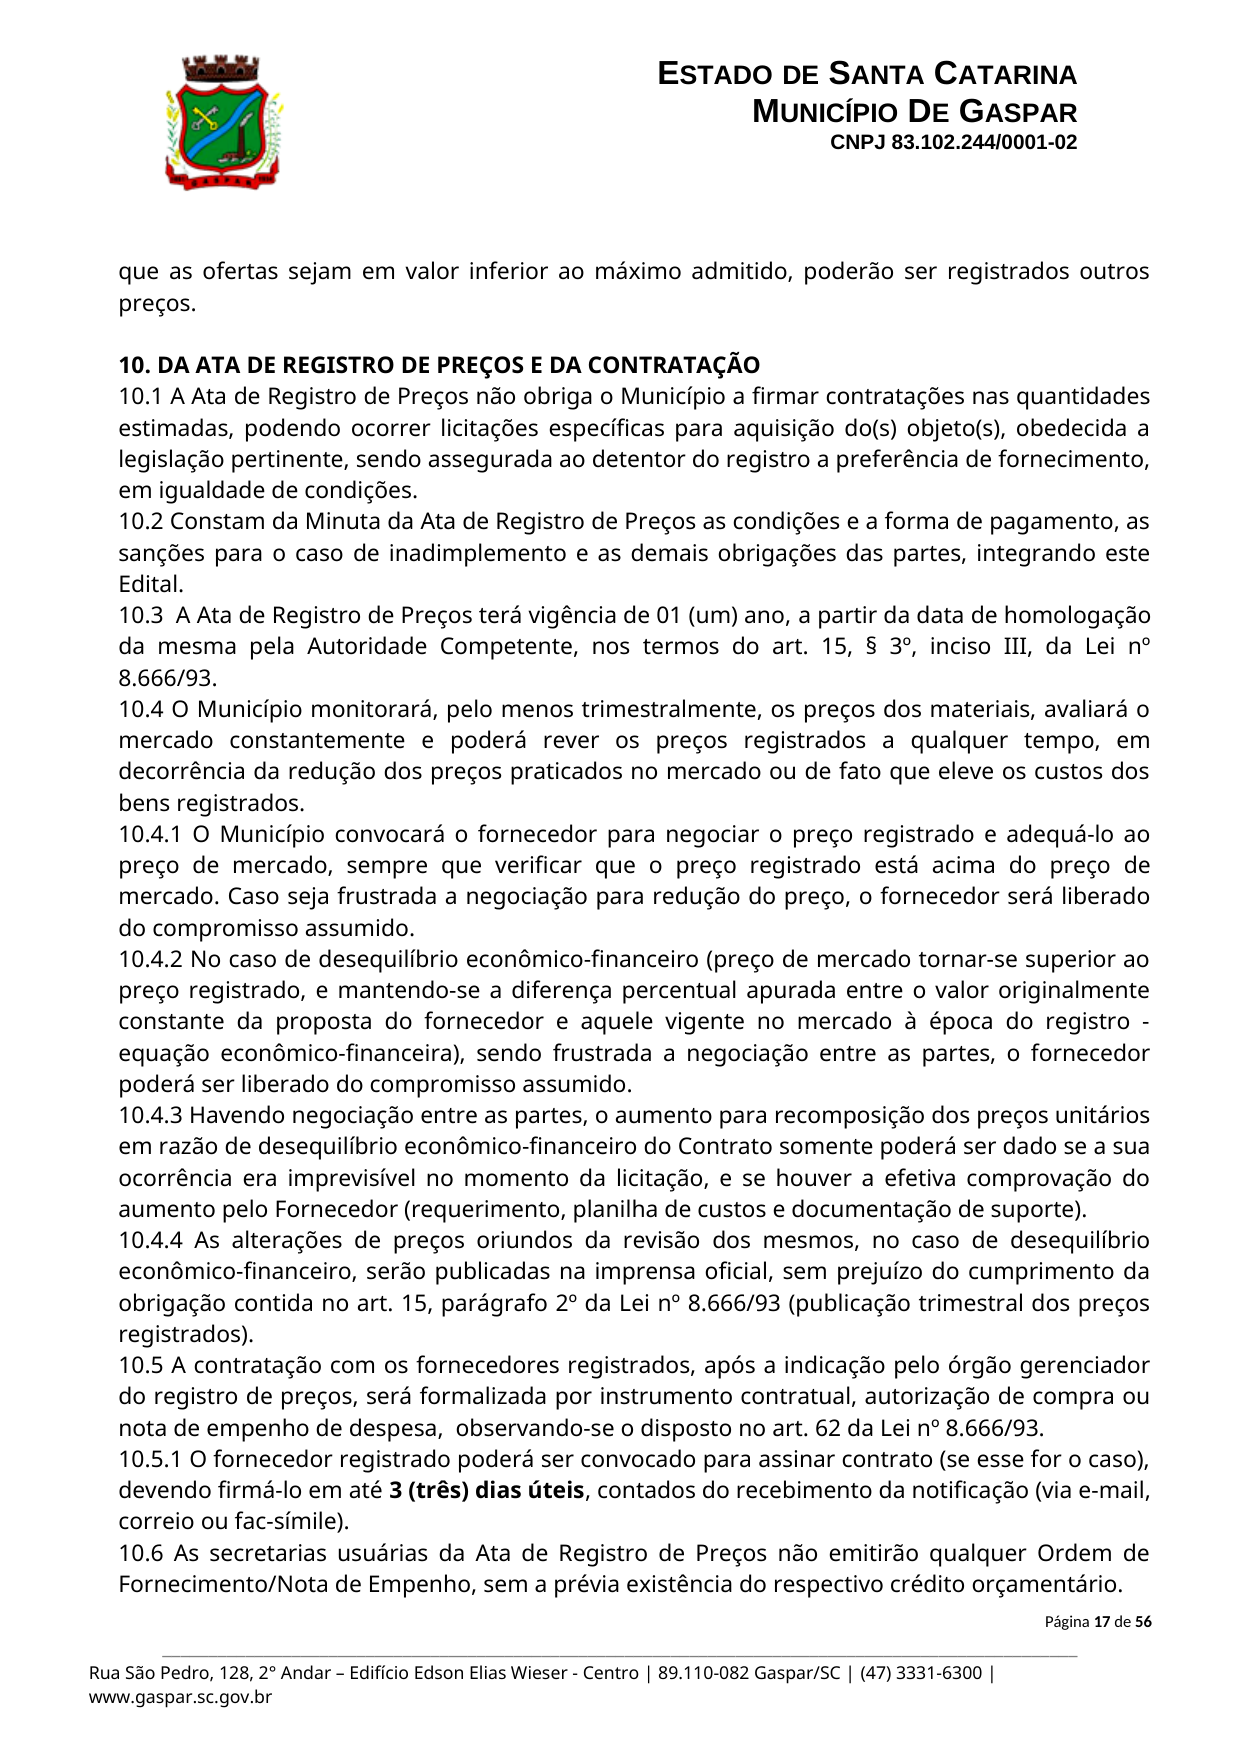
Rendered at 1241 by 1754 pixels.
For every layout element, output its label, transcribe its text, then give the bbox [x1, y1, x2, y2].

text 10.4.3 Havendo negociação entre as partes, o aumento para recomposição dos preços unitários em razão de desequilíbrio econômico-financeiro do Contrato somente poderá ser dado se a sua ocorrência era imprevisível no momento da licitação, e se houver a efetiva comprovação do aumento pelo Fornecedor (requerimento, planilha de custos e documentação de suporte). [118, 1099, 1152, 1224]
text 10.5.1 O fornecedor registrado poderá ser convocado para assinar contrato (se esse for o caso), devendo firmá-lo em até 3 (três) dias úteis, contados do recebimento da notificação (via e-mail, correio ou fac-símile). [118, 1443, 1152, 1536]
picture [162, 53, 289, 193]
text 10.2 Constam da Minuta da Ata de Registro de Preços as condições e a forma de pagamento, as sanções para o caso de inadimplemento e as demais obrigações das partes, integrando este Edital. [118, 505, 1152, 599]
text 10.6 As secretarias usuárias da Ata de Registro de Preços não emitirão qualquer Ordem de Fornecimento/Nota de Empenho, sem a prévia existência do respectivo crédito orçamentário. [118, 1536, 1152, 1599]
text 10.4.4 As alterações de preços oriundos da revisão dos mesmos, no caso de desequilíbrio econômico-financeiro, serão publicadas na imprensa oficial, sem prejuízo do cumprimento da obrigação contida no art. 15, parágrafo 2º da Lei nº 8.666/93 (publicação trimestral dos preços registrados). [118, 1224, 1152, 1349]
text 10.5 A contratação com os fornecedores registrados, após a indicação pelo órgão gerenciador do registro de preços, será formalizada por instrumento contratual, autorização de compra ou nota de empenho de despesa, observando-se o disposto no art. 62 da Lei nº 8.666/93. [118, 1349, 1152, 1443]
text 10. DA ATA DE REGISTRO DE PREÇOS E DA CONTRATAÇÃO [118, 349, 1152, 380]
text 10.4.1 O Município convocará o fornecedor para negociar o preço registrado e adequá-lo ao preço de mercado, sempre que verificar que o preço registrado está acima do preço de mercado. Caso seja frustrada a negociação para redução do preço, o fornecedor será liberado do compromisso assumido. [118, 818, 1152, 943]
text 10.4 O Município monitorará, pelo menos trimestralmente, os preços dos materiais, avaliará o mercado constantemente e poderá rever os preços registrados a qualquer tempo, em decorrência da redução dos preços praticados no mercado ou de fato que eleve os custos dos bens registrados. [118, 693, 1152, 818]
text 10.1 A Ata de Registro de Preços não obriga o Município a firmar contratações nas quantidades estimadas, podendo ocorrer licitações específicas para aquisição do(s) objeto(s), obedecida a legislação pertinente, sendo assegurada ao detentor do registro a preferência de fornecimento, em igualdade de condições. [118, 380, 1152, 505]
text 10.4.2 No caso de desequilíbrio econômico-financeiro (preço de mercado tornar-se superior ao preço registrado, e mantendo-se a diferença percentual apurada entre o valor originalmente constante da proposta do fornecedor e aquele vigente no mercado à época do registro - equação econômico-financeira), sendo frustrada a negociação entre as partes, o fornecedor poderá ser liberado do compromisso assumido. [118, 943, 1152, 1099]
text 10.3 A Ata de Registro de Preços terá vigência de 01 (um) ano, a partir da data de homologação da mesma pela Autoridade Competente, nos termos do art. 15, § 3º, inciso III, da Lei nº 8.666/93. [118, 599, 1152, 693]
